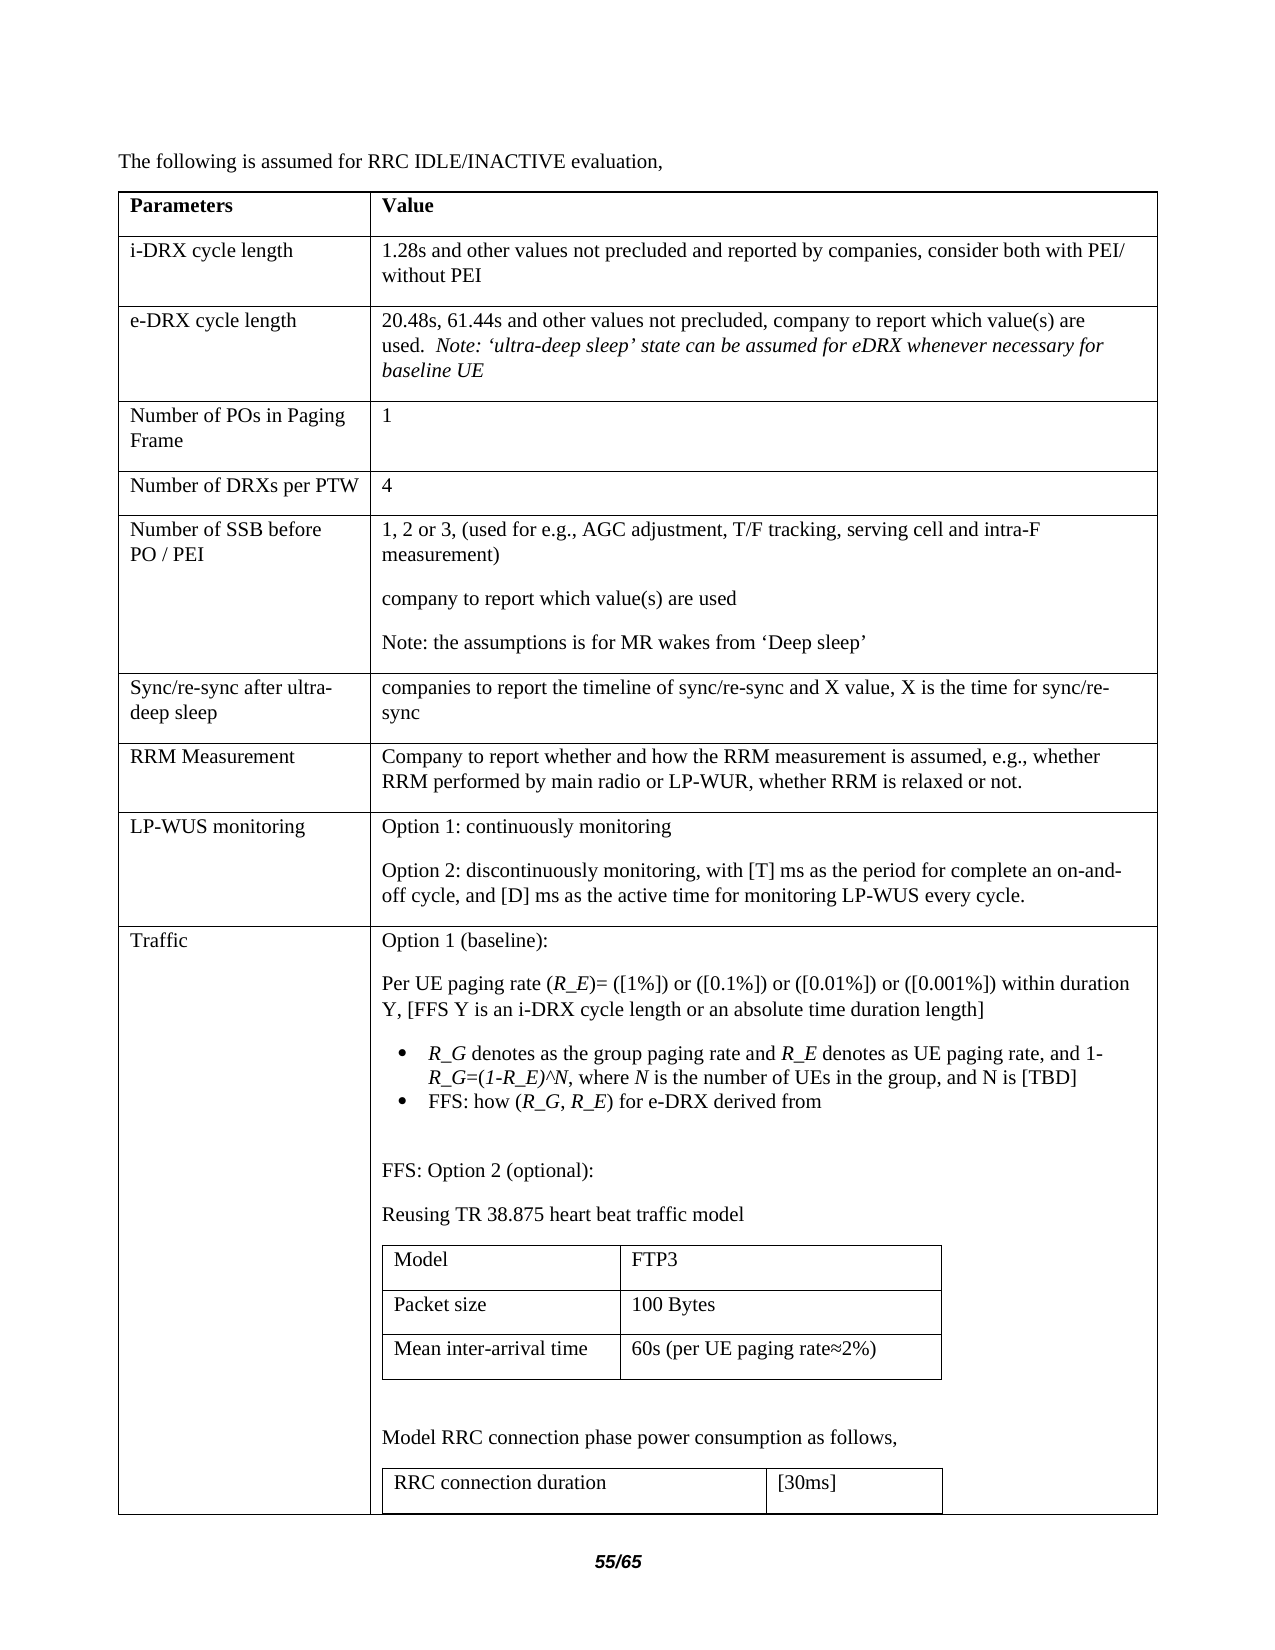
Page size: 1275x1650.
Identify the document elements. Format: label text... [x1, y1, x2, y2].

table_cell Number of POs in Paging Frame [119, 402, 370, 471]
table_cell Company to report whether and how the RRM measurement is assumed, e.g., whether RRM performed by main radio or LP-WUR, whether RRM is relaxed or not. [371, 744, 1157, 812]
table_cell Sync/re-sync after ultra-deep sleep [119, 674, 370, 742]
table_cell 1.28s and other values not precluded and reported by companies, consider both with PEI/ without PEI [371, 237, 1157, 306]
table_cell Option 1: continuously monitoring Option 2: discontinuously monitoring, with [T] ms as the period for complete an on-and-off cycle, and [D] ms as the active time for monitoring LP-WUS every cycle. [371, 813, 1157, 926]
text The following is assumed for RRC IDLE/INACTIVE evaluation, [118, 148, 1157, 173]
table_cell companies to report the timeline of sync/re-sync and X value, X is the time for sync/re-sync [371, 674, 1157, 742]
table_cell i-DRX cycle length [119, 237, 370, 306]
table_cell LP-WUS monitoring [119, 813, 370, 926]
table_cell 1 [371, 402, 1157, 471]
table_cell RRM Measurement [119, 744, 370, 812]
table_cell 1, 2 or 3, (used for e.g., AGC adjustment, T/F tracking, serving cell and intra-F measurement) company to report which value(s) are used Note: the assumptions is for MR wakes from ‘Deep sleep’ [371, 516, 1157, 673]
table_header Value [371, 193, 1157, 236]
table_cell Number of SSB before PO / PEI [119, 516, 370, 673]
table_cell Number of DRXs per PTW [119, 472, 370, 515]
table_cell 20.48s, 61.44s and other values not precluded, company to report which value(s) are used. Note: ‘ultra-deep sleep’ state can be assumed for eDRX whenever necessary for baseline UE [371, 307, 1157, 401]
table_header Parameters [119, 193, 370, 236]
table_cell e-DRX cycle length [119, 307, 370, 401]
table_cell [371, 927, 1157, 1513]
table_cell Traffic [119, 927, 370, 1513]
table_cell 4 [371, 472, 1157, 515]
